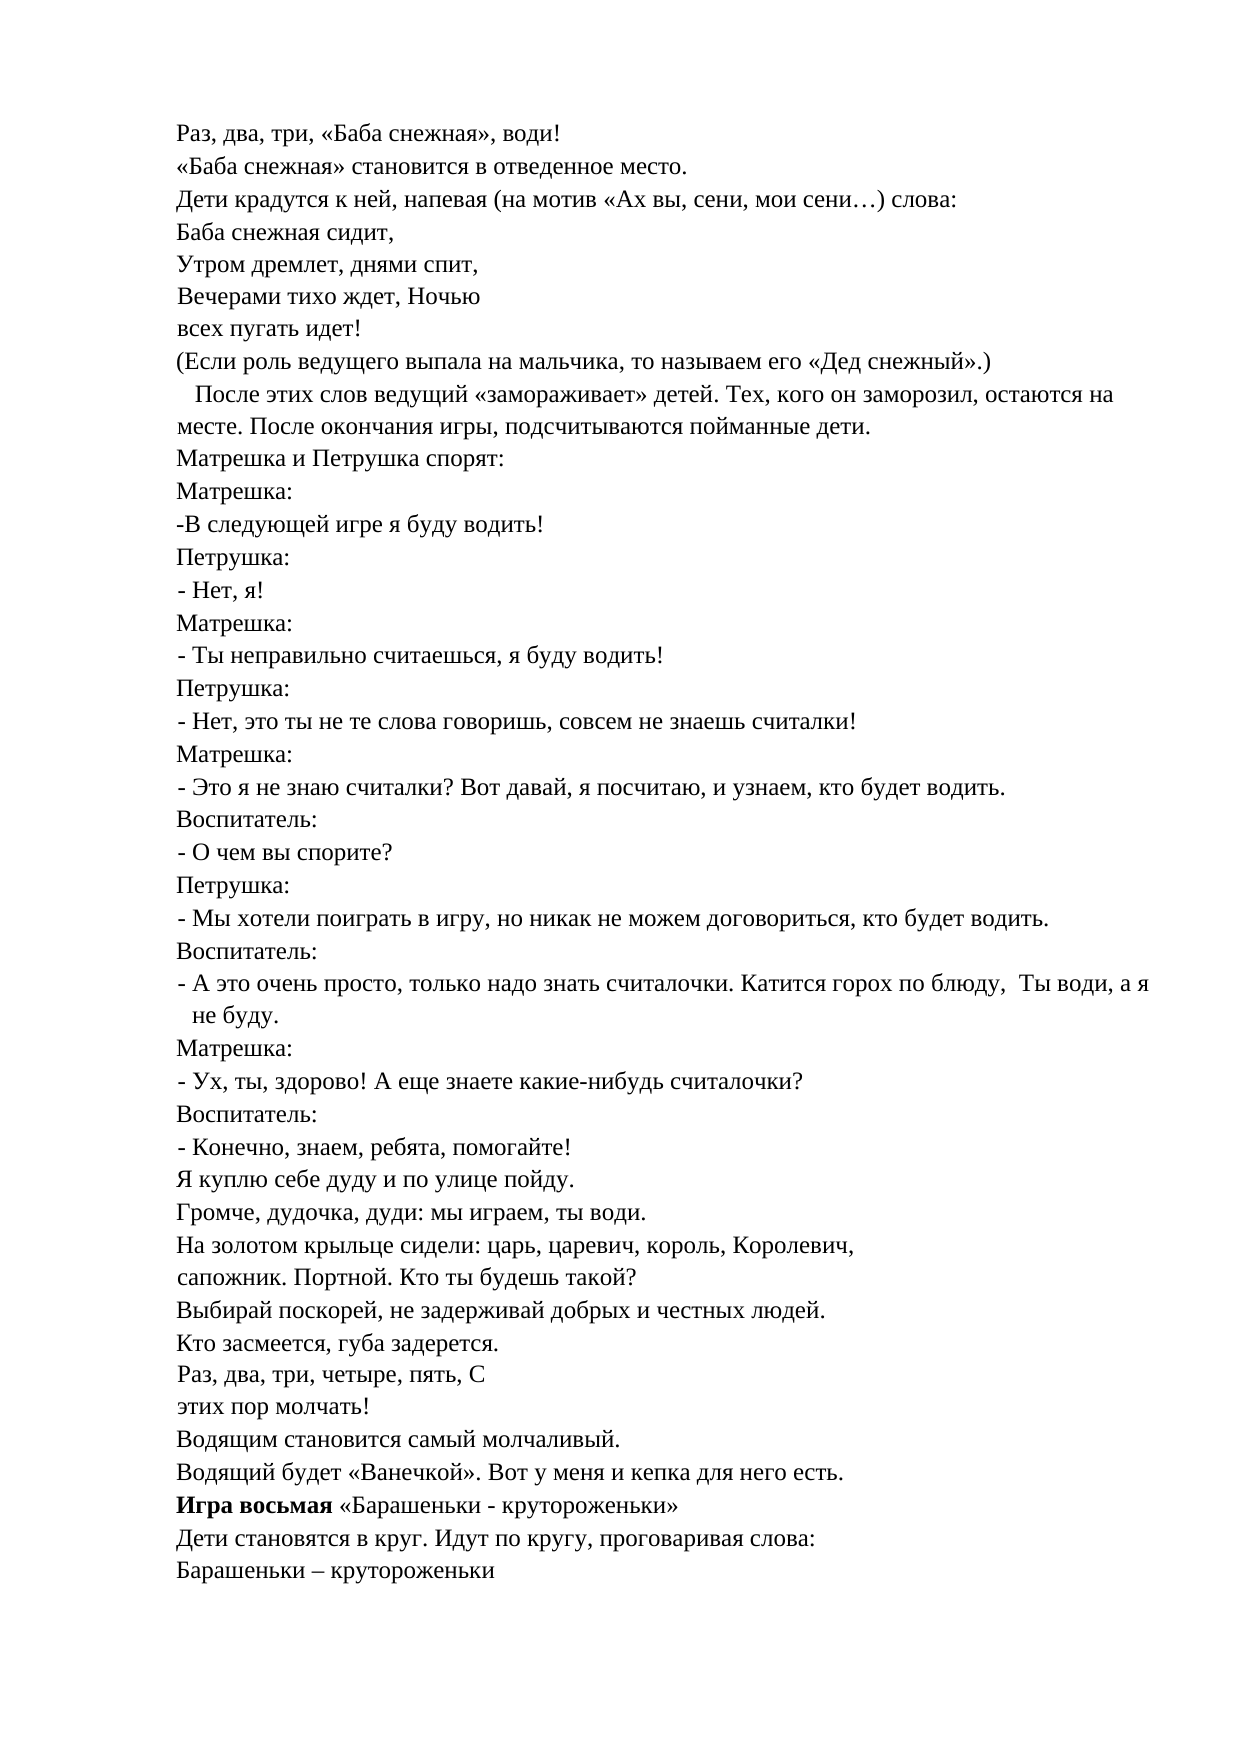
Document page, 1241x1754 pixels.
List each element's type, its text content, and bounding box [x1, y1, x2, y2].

text Утром дремлет, днями спит, Вечерами тихо ждет, Ночью всех пугать идет! [176, 249, 481, 342]
text «Баба снежная» становится в отведенное место. [176, 151, 1153, 180]
text Воспитатель: [176, 804, 1153, 833]
text Матрешка: [176, 1033, 1153, 1062]
list Это я не знаю считалки? Вот давай, я посчитаю, и узнаем, кто будет водить. [177, 772, 1153, 800]
text Матрешка: [176, 476, 1153, 505]
text (Если роль ведущего выпала на мальчика, то называем его «Дед снежный».) [176, 346, 1153, 375]
list Мы хотели поиграть в игру, но никак не можем договориться, кто будет водить. [177, 903, 1153, 932]
text Громче, дудочка, дуди: мы играем, ты води. [176, 1197, 1153, 1226]
text Кто засмеется, губа задерется. Раз, два, три, четыре, пять, С этих пор молчать! [176, 1328, 500, 1420]
text Матрешка и Петрушка спорят: [176, 443, 1153, 472]
text Водящим становится самый молчаливый. [176, 1424, 1153, 1453]
text Матрешка: [176, 739, 1153, 768]
list О чем вы спорите? [177, 837, 1153, 866]
text На золотом крыльце сидели: царь, царевич, король, Королевич, сапожник. Портной. Кто ты будешь такой? [176, 1230, 856, 1291]
text Воспитатель: [176, 936, 1153, 964]
list Нет, я! [177, 575, 1153, 603]
list Конечно, знаем, ребята, помогайте! [177, 1132, 1153, 1160]
text Игра восьмая «Барашеньки - крутороженьки» [176, 1490, 1153, 1518]
text Дети крадутся к ней, напевая (на мотив «Ах вы, сени, мои сени…) слова: [176, 184, 1153, 213]
text Водящий будет «Ванечкой». Вот у меня и кепка для него есть. [176, 1457, 1153, 1486]
text Барашеньки – крутороженьки [176, 1555, 1153, 1584]
text Раз, два, три, «Баба снежная», води! [176, 118, 1153, 147]
text Петрушка: [176, 870, 1153, 899]
text Я куплю себе дуду и по улице пойду. [176, 1164, 1153, 1193]
text Петрушка: [176, 673, 1153, 702]
list Нет, это ты не те слова говоришь, совсем не знаешь считалки! [177, 706, 1153, 735]
list А это очень просто, только надо знать считалочки. Катится горох по блюду, Ты води, а я не буду. [177, 968, 1153, 1029]
text Матрешка: [176, 608, 1153, 636]
list Ты неправильно считаешься, я буду водить! [177, 640, 1153, 669]
text Воспитатель: [176, 1099, 1153, 1128]
text После этих слов ведущий «замораживает» детей. Тех, кого он заморозил, остаются на месте. После окончания игры, подсчитываются пойманные дети. [176, 379, 1153, 439]
text Выбирай поскорей, не задерживай добрых и честных людей. [176, 1295, 1153, 1323]
text Петрушка: [176, 542, 1153, 571]
text Баба снежная сидит, [176, 217, 1153, 245]
text -В следующей игре я буду водить! [176, 509, 1153, 538]
list Ух, ты, здорово! А еще знаете какие-нибудь считалочки? [177, 1066, 1153, 1095]
text Дети становятся в круг. Идут по кругу, проговаривая слова: [176, 1523, 1153, 1551]
